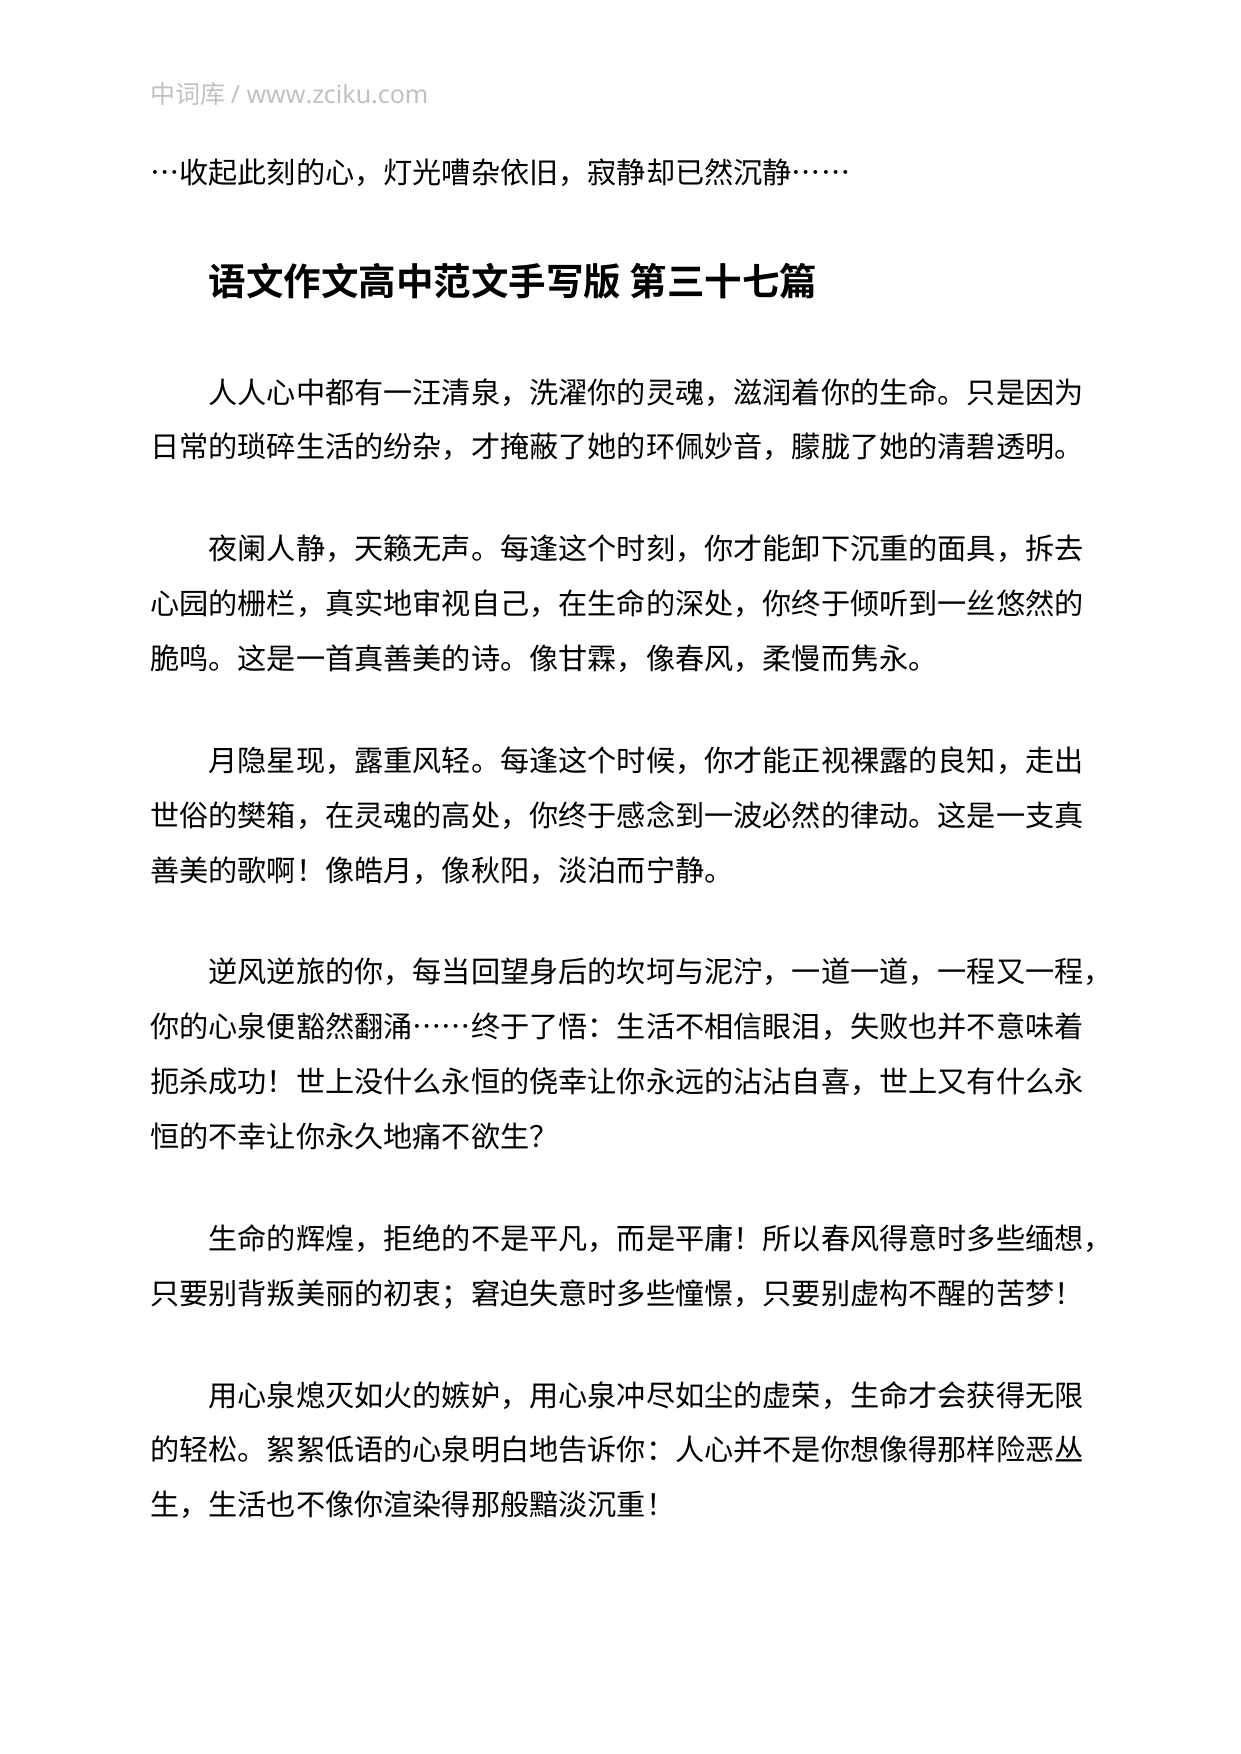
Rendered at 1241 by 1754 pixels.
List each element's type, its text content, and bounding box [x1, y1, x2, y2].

text 语文作文高中范文手写版 第三十七篇 [150, 252, 1090, 306]
text 生命的辉煌，拒绝的不是平凡，而是平庸！所以春风得意时多些缅想，只要别背叛美丽的初衷；窘迫失意时多些憧憬，只要别虚构不醒的苦梦！ [150, 1215, 1090, 1313]
text 用心泉熄灭如火的嫉妒，用心泉冲尽如尘的虚荣，生命才会获得无限的轻松。絮絮低语的心泉明白地告诉你：人心并不是你想像得那样险恶丛生，生活也不像你渲染得那般黯淡沉重！ [150, 1372, 1090, 1524]
text 月隐星现，露重风轻。每逢这个时候，你才能正视裸露的良知，走出世俗的樊箱，在灵魂的高处，你终于感念到一波必然的律动。这是一支真善美的歌啊！像皓月，像秋阳，淡泊而宁静。 [150, 737, 1090, 889]
text 人人心中都有一汪清泉，洗濯你的灵魂，滋润着你的生命。只是因为日常的琐碎生活的纷杂，才掩蔽了她的环佩妙音，朦胧了她的清碧透明。 [150, 369, 1090, 466]
text 夜阑人静，天籁无声。每逢这个时刻，你才能卸下沉重的面具，拆去心园的栅栏，真实地审视自己，在生命的深处，你终于倾听到一丝悠然的脆鸣。这是一首真善美的诗。像甘霖，像春风，柔慢而隽永。 [150, 526, 1090, 678]
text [150, 150, 1090, 192]
text 逆风逆旅的你，每当回望身后的坎坷与泥泞，一道一道，一程又一程，你的心泉便豁然翻涌……终于了悟：生活不相信眼泪，失败也并不意味着扼杀成功！世上没什么永恒的侥幸让你永远的沾沾自喜，世上又有什么永恒的不幸让你永久地痛不欲生？ [150, 949, 1090, 1156]
